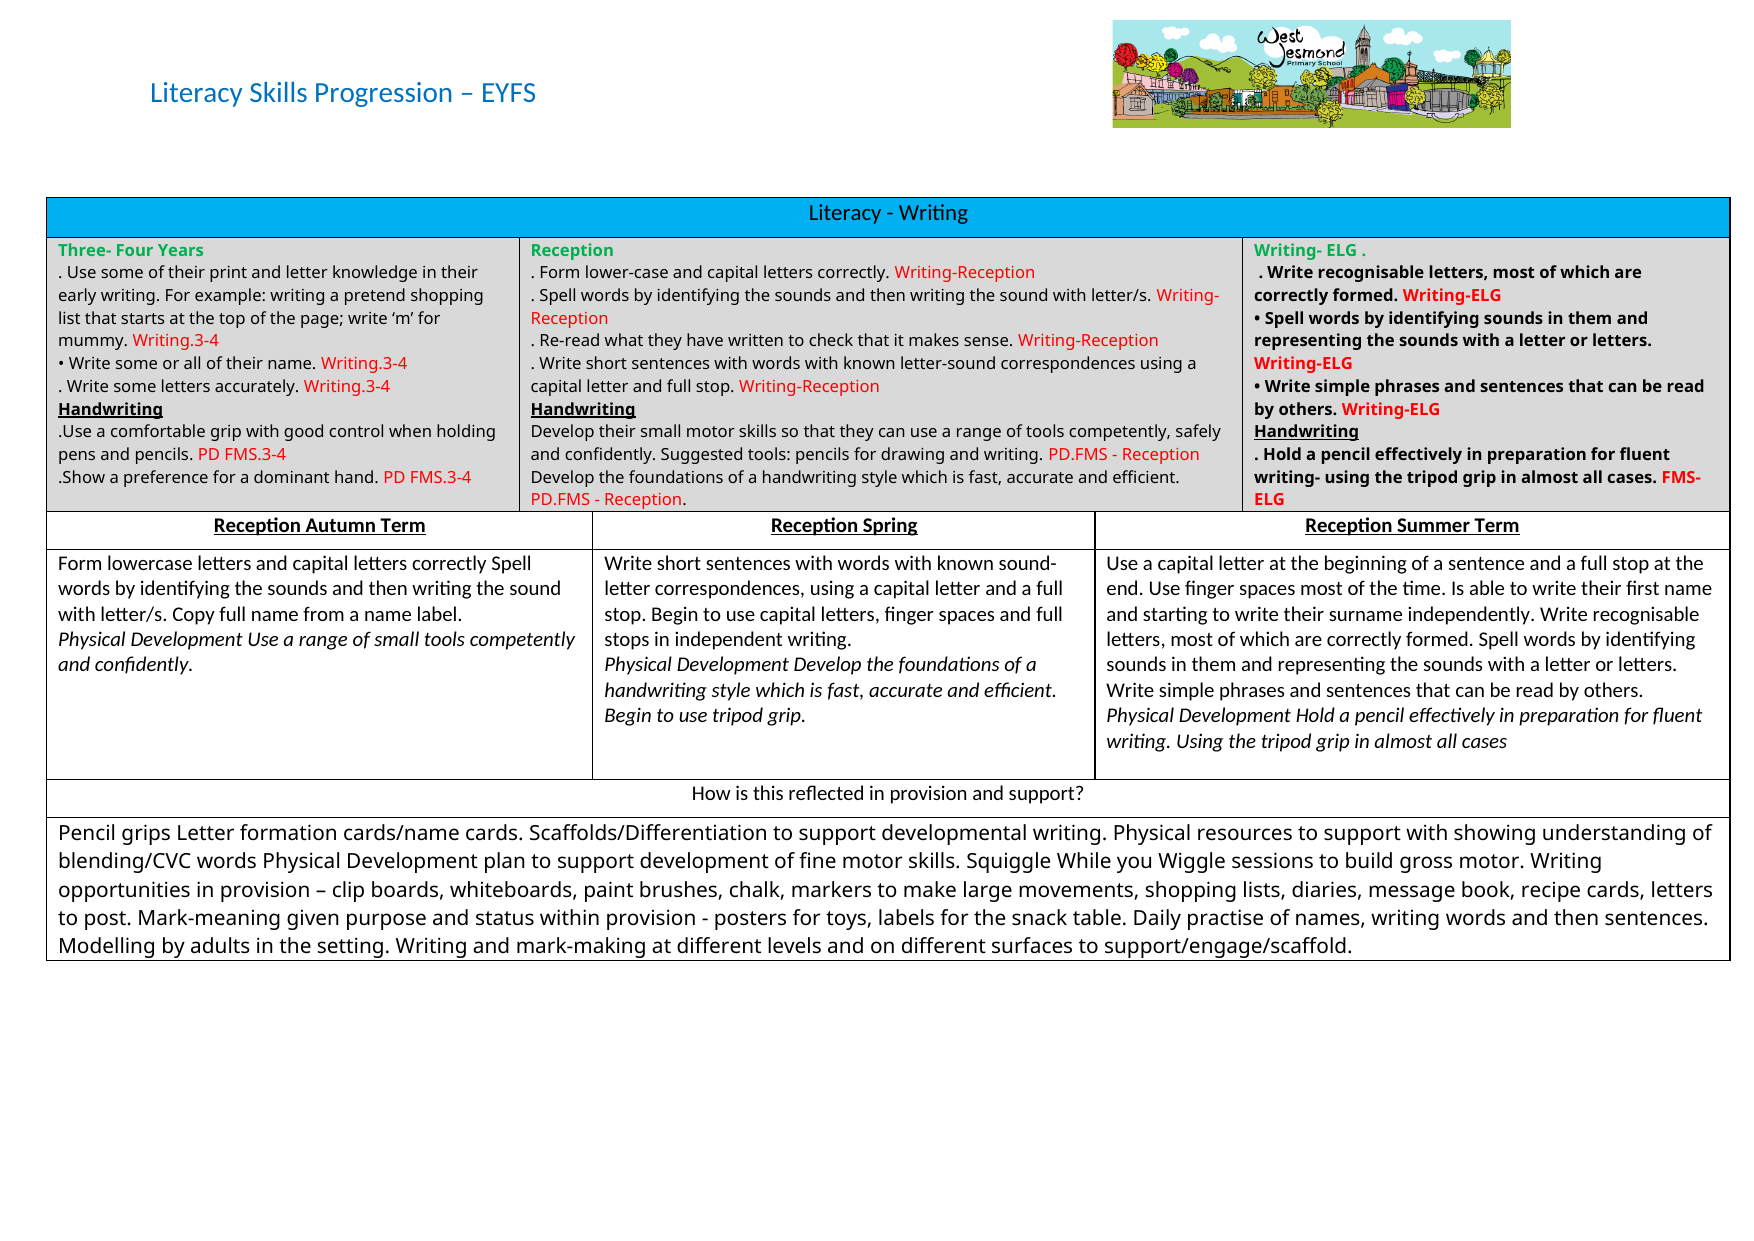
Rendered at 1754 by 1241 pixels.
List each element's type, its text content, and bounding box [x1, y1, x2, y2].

table_cell Writing- ELG . . Write recognisable letters, most of which are correctly formed. Writing-ELG • Spell words by identifying sounds in them and representing the sounds with a letter or letters. Writing-ELG • Write simple phrases and sentences that can be read by others. Writing-ELG Handwriting . Hold a pencil effectively in preparation for fluent writing- using the tripod grip in almost all cases. FMS-ELG [1243, 238, 1729, 511]
picture [1112, 20, 1511, 128]
table_cell Reception Summer Term [1096, 512, 1729, 549]
table_cell Pencil grips Letter formation cards/name cards. Scaffolds/Differentiation to support developmental writing. Physical resources to support with showing understanding of blending/CVC words Physical Development plan to support development of fine motor skills. Squiggle While you Wiggle sessions to build gross motor. Writing opportunities in provision – clip boards, whiteboards, paint brushes, chalk, markers to make large movements, shopping lists, diaries, message book, recipe cards, letters to post. Mark-meaning given purpose and status within provision - posters for toys, labels for the snack table. Daily practise of names, writing words and then sentences. Modelling by adults in the setting. Writing and mark-making at different levels and on different surfaces to support/engage/scaffold. [47, 818, 1729, 960]
table_cell Reception Spring [593, 512, 1094, 549]
table_header Literacy - Writing [47, 198, 1729, 237]
table_cell Form lowercase letters and capital letters correctly Spell words by identifying the sounds and then writing the sound with letter/s. Copy full name from a name label. Physical Development Use a range of small tools competently and confidently. [47, 550, 592, 779]
table_cell Use a capital letter at the beginning of a sentence and a full stop at the end. Use finger spaces most of the time. Is able to write their first name and starting to write their surname independently. Write recognisable letters, most of which are correctly formed. Spell words by identifying sounds in them and representing the sounds with a letter or letters. Write simple phrases and sentences that can be read by others. Physical Development Hold a pencil effectively in preparation for fluent writing. Using the tripod grip in almost all cases [1096, 550, 1729, 779]
table_cell Three- Four Years . Use some of their print and letter knowledge in their early writing. For example: writing a pretend shopping list that starts at the top of the page; write ‘m’ for mummy. Writing.3-4 • Write some or all of their name. Writing.3-4 . Write some letters accurately. Writing.3-4 Handwriting .Use a comfortable grip with good control when holding pens and pencils. PD FMS.3-4 .Show a preference for a dominant hand. PD FMS.3-4 [47, 238, 519, 511]
table_cell Write short sentences with words with known sound- letter correspondences, using a capital letter and a full stop. Begin to use capital letters, finger spaces and full stops in independent writing. Physical Development Develop the foundations of a handwriting style which is fast, accurate and efficient. Begin to use tripod grip. [593, 550, 1094, 779]
table_cell How is this reflected in provision and support? [47, 780, 1729, 817]
table_cell Reception Autumn Term [47, 512, 592, 549]
table_cell Reception . Form lower-case and capital letters correctly. Writing-Reception . Spell words by identifying the sounds and then writing the sound with letter/s. Writing-Reception . Re-read what they have written to check that it makes sense. Writing-Reception . Write short sentences with words with known letter-sound correspondences using a capital letter and full stop. Writing-Reception Handwriting Develop their small motor skills so that they can use a range of tools competently, safely and confidently. Suggested tools: pencils for drawing and writing. PD.FMS - Reception Develop the foundations of a handwriting style which is fast, accurate and efficient. PD.FMS - Reception. [520, 238, 1242, 511]
